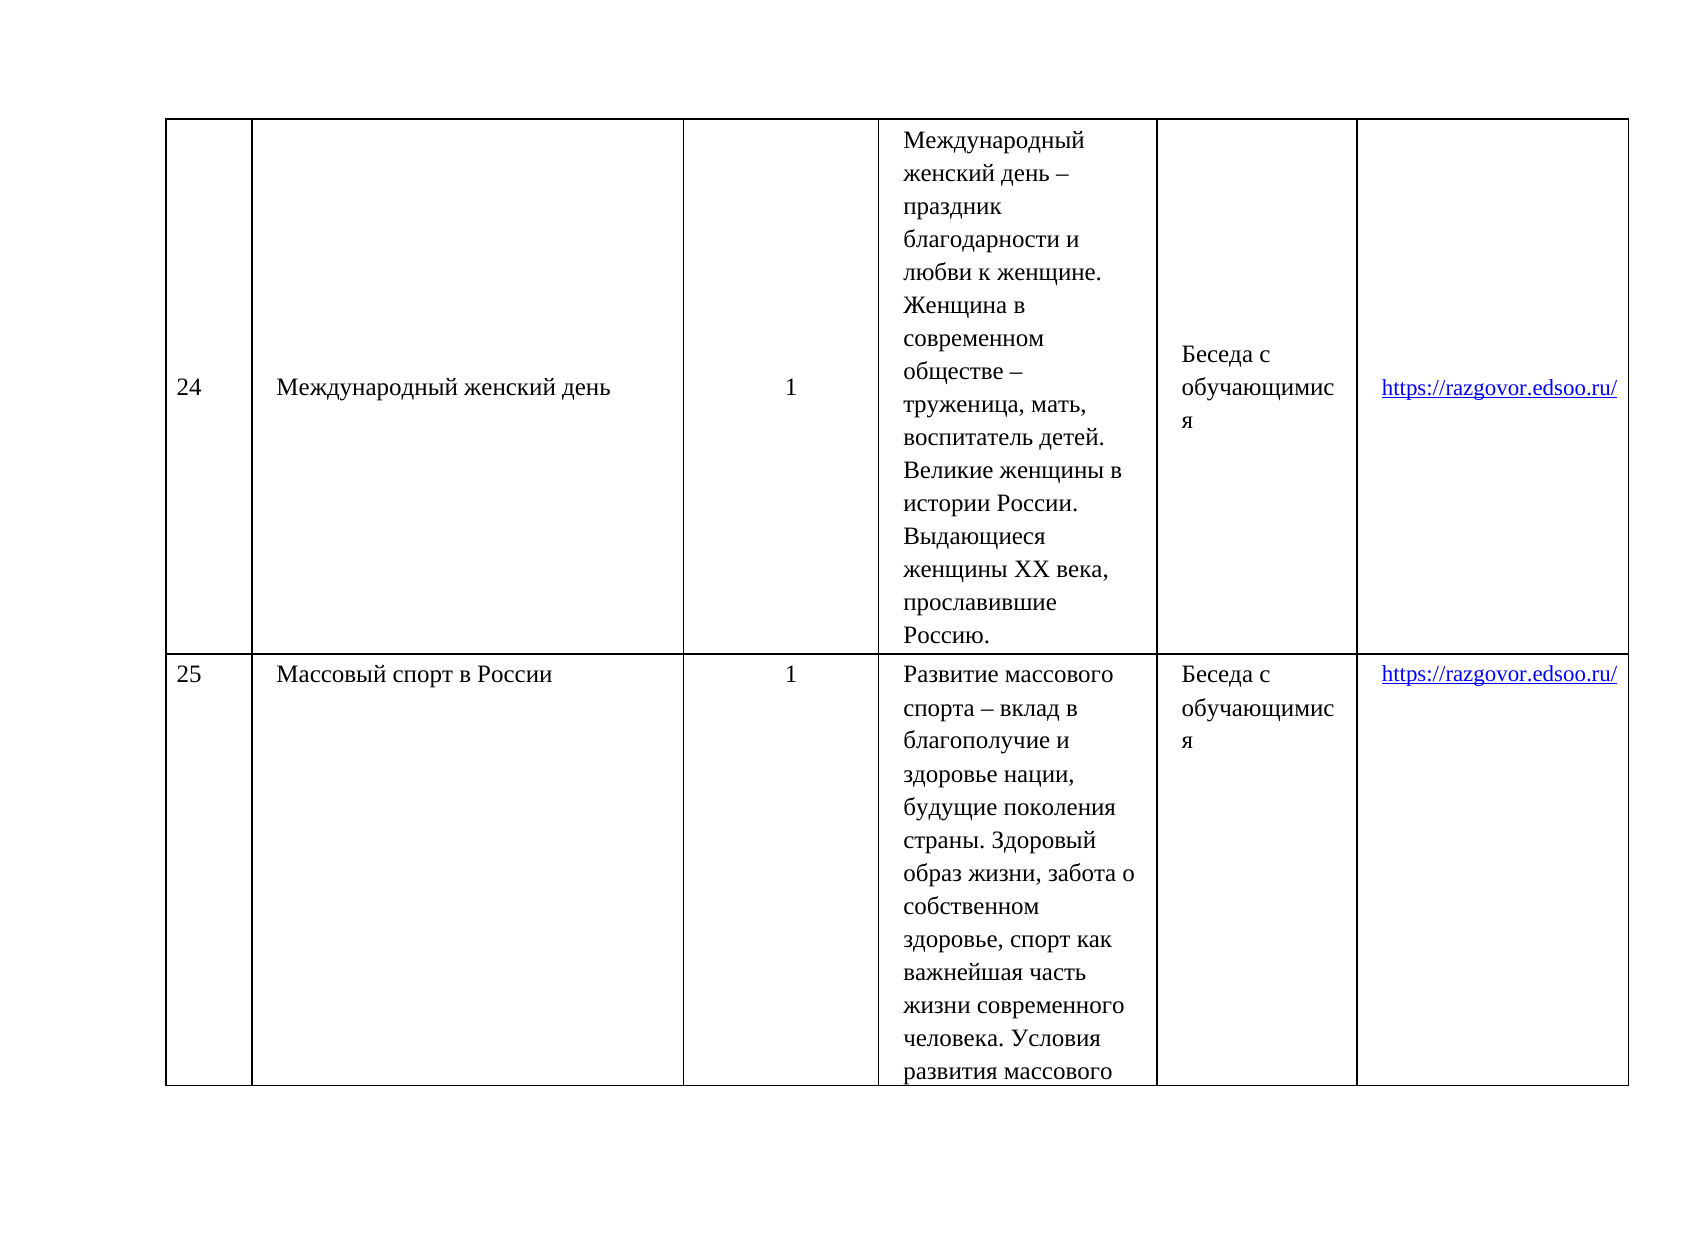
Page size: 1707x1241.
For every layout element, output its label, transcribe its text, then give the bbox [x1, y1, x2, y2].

table_cell 25 [167, 655, 251, 1084]
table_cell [879, 655, 1156, 1084]
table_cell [1158, 120, 1356, 653]
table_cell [1358, 655, 1628, 1084]
table_cell 1 [684, 655, 878, 1084]
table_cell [253, 655, 683, 1084]
table_cell Международный женский день [253, 120, 683, 653]
table_cell 24 [167, 120, 251, 653]
table_cell Международный женский день – праздник благодарности и любви к женщине. Женщина в современном обществе – труженица, мать, воспитатель детей. Великие женщины в истории России. Выдающиеся женщины ХХ века, прославившие Россию. [879, 120, 1156, 653]
table_cell 1 [684, 120, 878, 653]
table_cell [1358, 120, 1628, 653]
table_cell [1158, 655, 1356, 1084]
